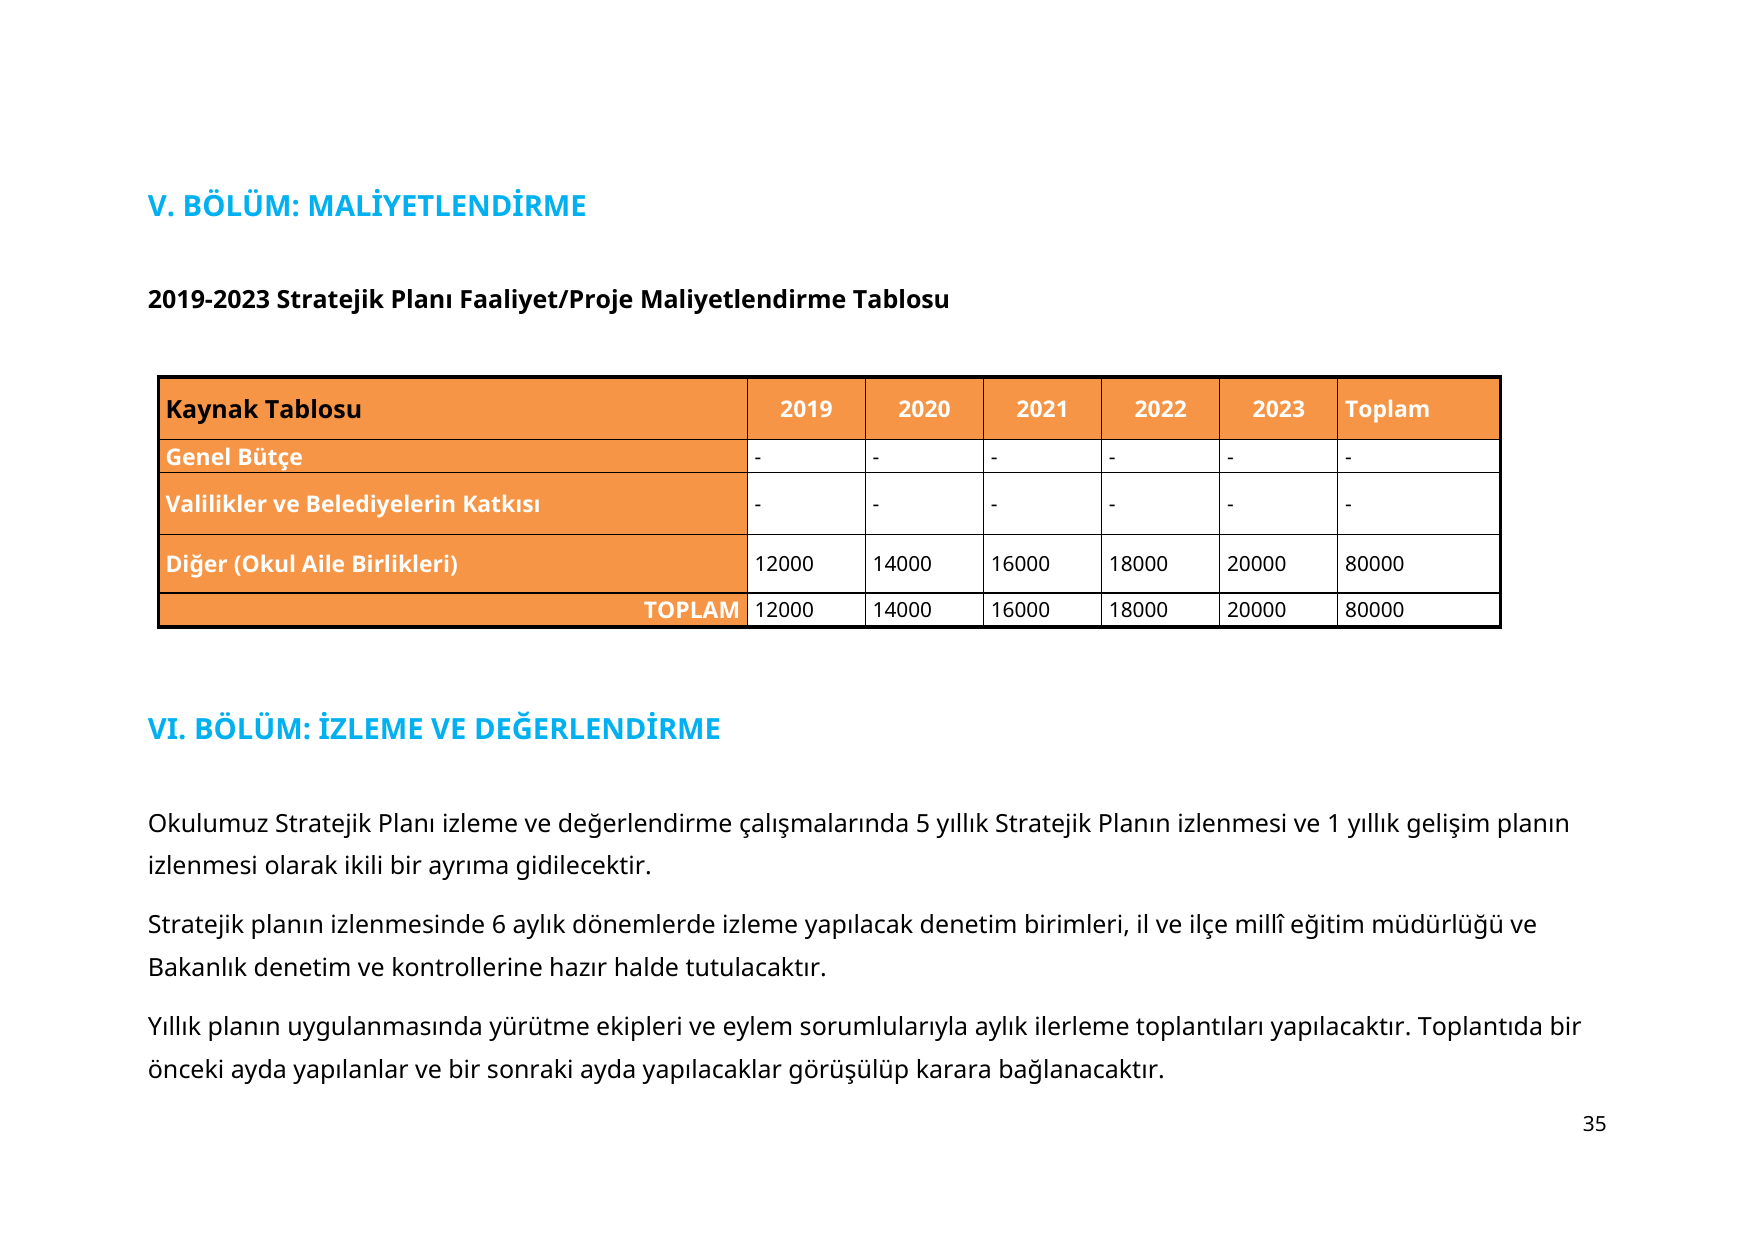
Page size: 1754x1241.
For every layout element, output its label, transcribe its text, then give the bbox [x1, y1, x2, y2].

table_cell 18000 [1102, 535, 1219, 592]
table_cell - [748, 473, 865, 534]
table_cell - [866, 440, 983, 472]
table_cell 18000 [1102, 594, 1219, 625]
table_cell - [1220, 440, 1337, 472]
table_cell 12000 [748, 535, 865, 592]
table_cell Genel Bütçe [160, 440, 747, 472]
table_cell - [1338, 440, 1499, 472]
table_cell - [984, 473, 1101, 534]
table_header 2023 [1220, 379, 1337, 439]
table_cell - [1338, 473, 1499, 534]
text 2019-2023 Stratejik Planı Faaliyet/Proje Maliyetlendirme Tablosu [148, 282, 1606, 316]
table_cell TOPLAM [160, 594, 747, 625]
table_cell 80000 [1338, 535, 1499, 592]
table_cell 20000 [1220, 535, 1337, 592]
table_header Kaynak Tablosu [160, 379, 747, 439]
table_cell Diğer (Okul Aile Birlikleri) [160, 535, 747, 592]
table_cell - [984, 440, 1101, 472]
table_cell Valilikler ve Belediyelerin Katkısı [160, 473, 747, 534]
table_header 2019 [748, 379, 865, 439]
table_cell - [1102, 473, 1219, 534]
table_cell 80000 [1338, 594, 1499, 625]
table_cell 20000 [1220, 594, 1337, 625]
text Okulumuz Stratejik Planı izleme ve değerlendirme çalışmalarında 5 yıllık Stratejik Planın izlenmesi ve 1 yıllık gelişim planın izlenmesi olarak ikili bir ayrıma gidilecektir. [148, 805, 1606, 882]
table_cell - [1220, 473, 1337, 534]
table_cell - [748, 440, 865, 472]
table_cell 16000 [984, 594, 1101, 625]
subtitle VI. BÖLÜM: İZLEME VE DEĞERLENDİRME [148, 708, 1606, 748]
table_cell - [866, 473, 983, 534]
table_header 2020 [866, 379, 983, 439]
text Stratejik planın izlenmesinde 6 aylık dönemlerde izleme yapılacak denetim birimleri, il ve ilçe millî eğitim müdürlüğü ve Bakanlık denetim ve kontrollerine hazır halde tutulacaktır. [148, 907, 1606, 984]
text Yıllık planın uygulanmasında yürütme ekipleri ve eylem sorumlularıyla aylık ilerleme toplantıları yapılacaktır. Toplantıda bir önceki ayda yapılanlar ve bir sonraki ayda yapılacaklar görüşülüp karara bağlanacaktır. [148, 1009, 1606, 1085]
table_header 2022 [1102, 379, 1219, 439]
subtitle V. BÖLÜM: MALİYETLENDİRME [148, 185, 1606, 225]
table_cell - [1102, 440, 1219, 472]
table_header 2021 [984, 379, 1101, 439]
table_cell 14000 [866, 535, 983, 592]
table_cell 12000 [748, 594, 865, 625]
table_cell 14000 [866, 594, 983, 625]
table_header Toplam [1338, 379, 1499, 439]
table_cell 16000 [984, 535, 1101, 592]
